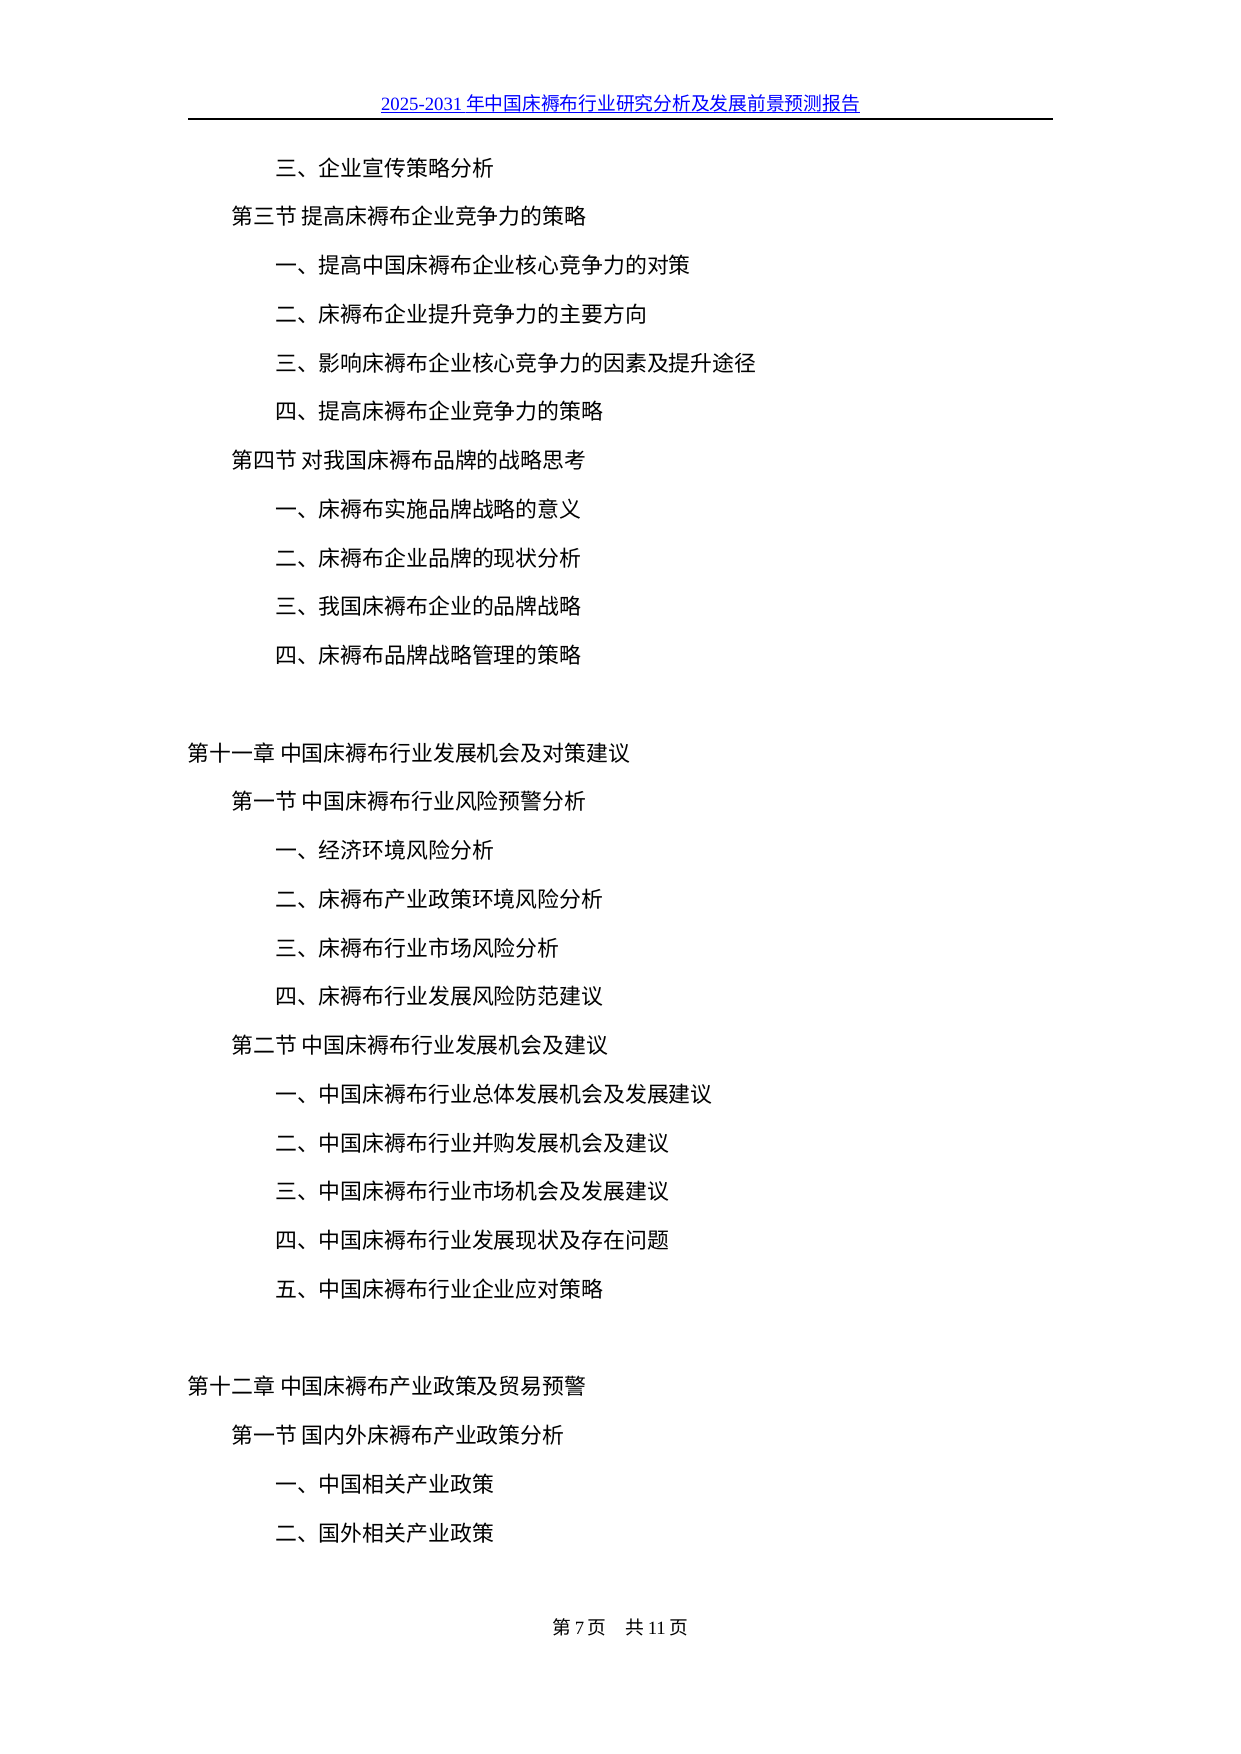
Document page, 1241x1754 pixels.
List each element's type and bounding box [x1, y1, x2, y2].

text [187, 150, 1053, 1548]
